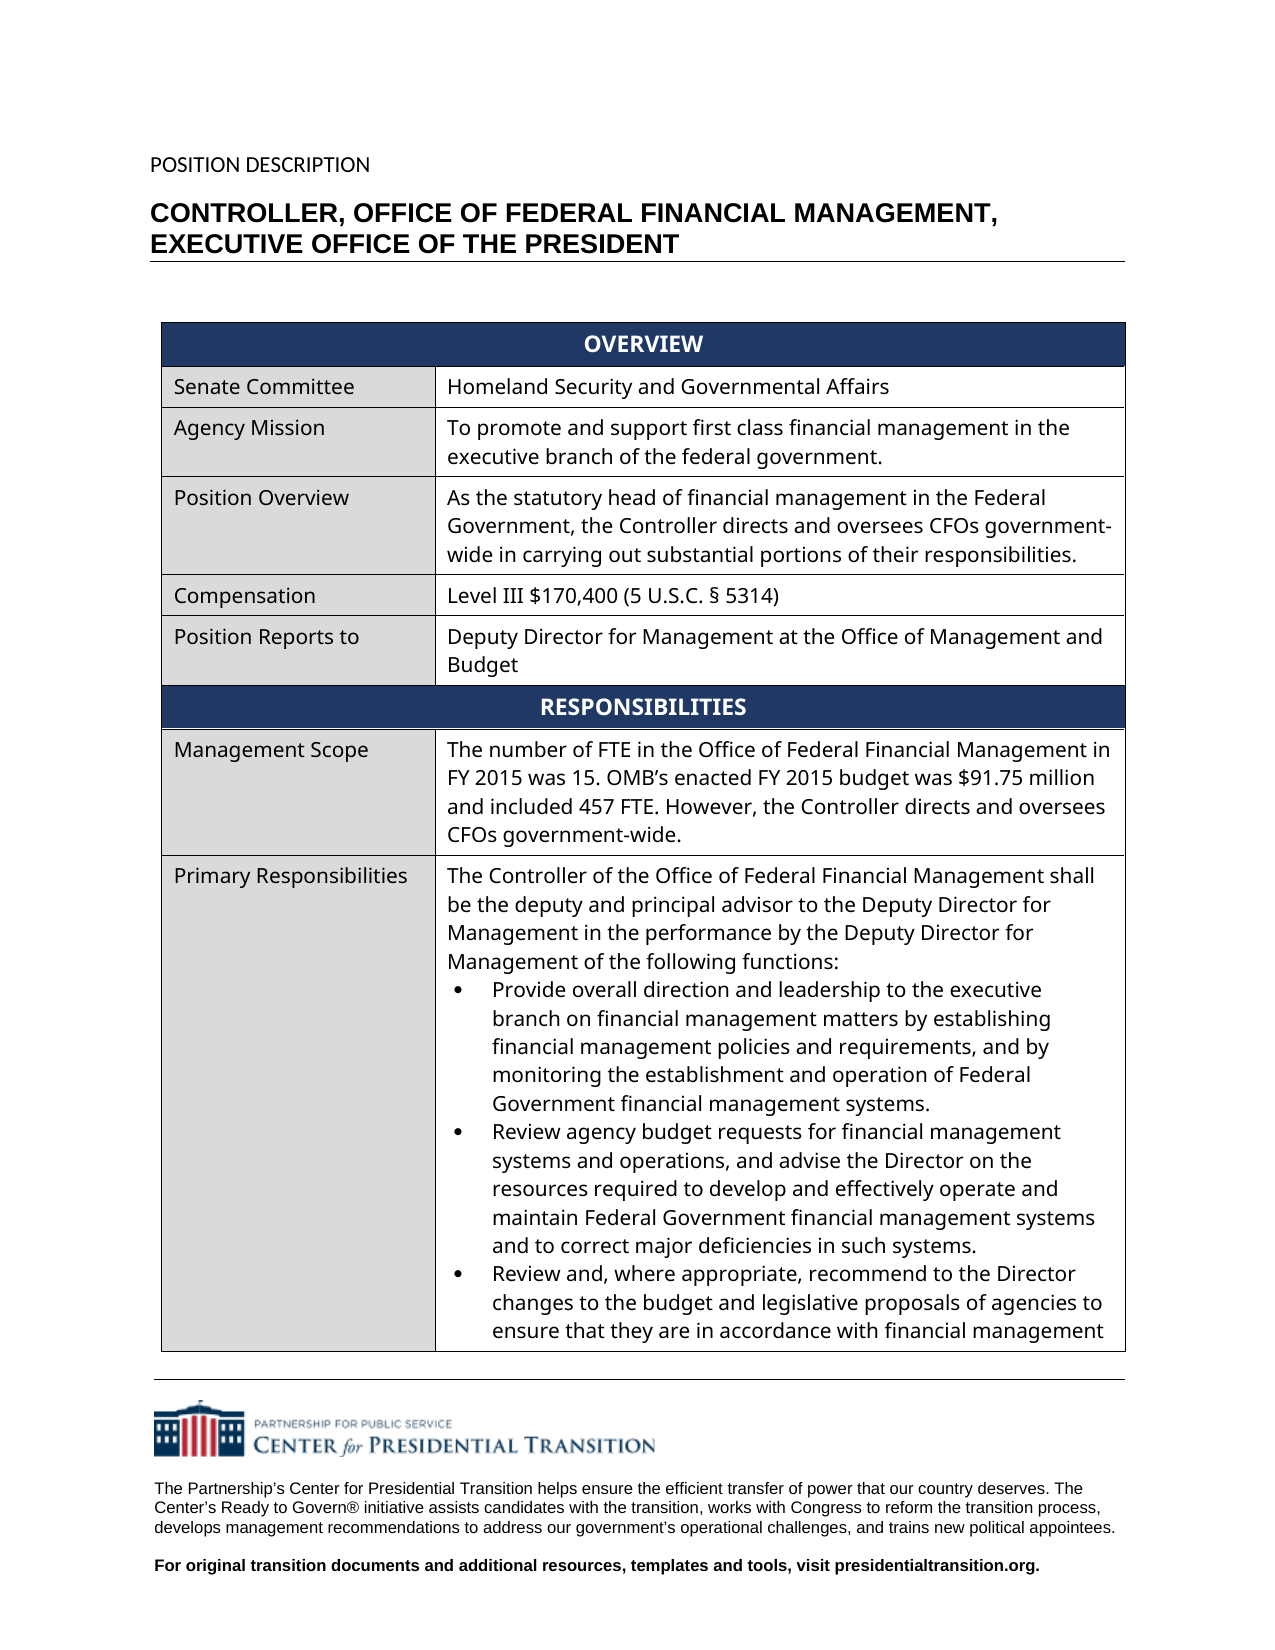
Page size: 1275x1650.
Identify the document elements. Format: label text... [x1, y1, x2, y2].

table_cell To promote and support first class financial management in the executive branch of the federal government. [436, 407, 1125, 476]
table_cell Level III $170,400 (5 U.S.C. § 5314) [436, 574, 1125, 615]
table_cell Homeland Security and Governmental Affairs [436, 366, 1125, 407]
table_cell Senate Committee [162, 367, 435, 407]
table_cell Compensation [162, 575, 435, 615]
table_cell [436, 855, 1125, 1351]
table_cell Position Reports to [162, 616, 435, 685]
table_cell Deputy Director for Management at the Office of Management and Budget [436, 615, 1125, 685]
text POSITION DESCRIPTION [150, 150, 1125, 178]
subtitle Controller, Office of Federal Financial Management, Executive Office of the President [150, 197, 1125, 261]
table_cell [162, 856, 435, 1351]
table_cell RESPONSIBILITIES [162, 685, 1125, 728]
table_header OVERVIEW [162, 323, 1125, 366]
table_cell As the statutory head of financial management in the Federal Government, the Controller directs and oversees CFOs government-wide in carrying out substantial portions of their responsibilities. [436, 476, 1125, 574]
table_cell Agency Mission [162, 408, 435, 476]
table_cell Management Scope [162, 730, 435, 855]
table_cell The number of FTE in the Office of Federal Financial Management in FY 2015 was 15. OMB’s enacted FY 2015 budget was $91.75 million and included 457 FTE. However, the Controller directs and oversees CFOs government-wide. [436, 729, 1125, 855]
table_cell Position Overview [162, 477, 435, 574]
